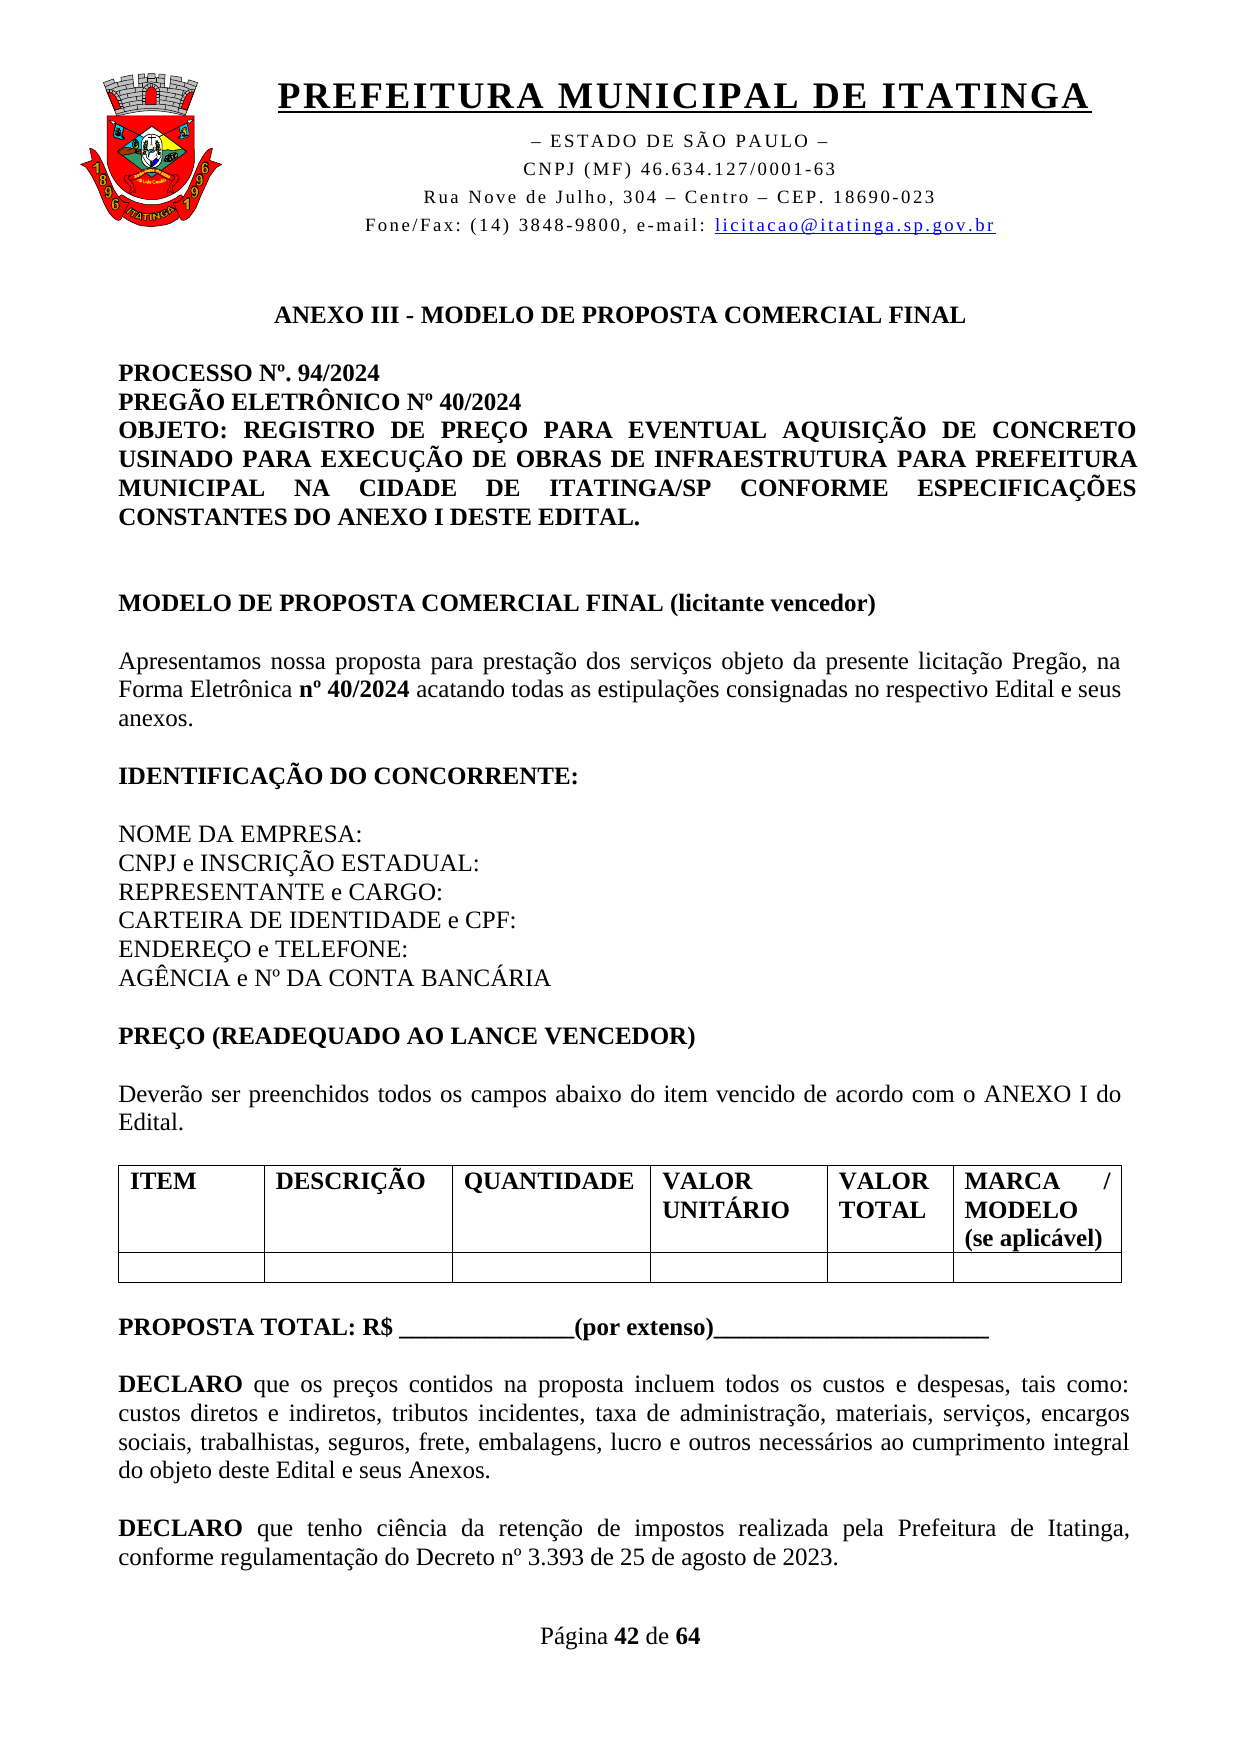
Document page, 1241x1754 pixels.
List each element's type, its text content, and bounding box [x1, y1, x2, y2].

text ENDEREÇO e TELEFONE: [118, 934, 1122, 963]
text PROCESSO Nº. 94/2024 [118, 358, 1122, 387]
table_cell [453, 1253, 650, 1282]
text CARTEIRA DE IDENTIDADE e CPF: [118, 905, 1122, 934]
table_cell [119, 1253, 264, 1282]
table_cell [828, 1253, 953, 1282]
text PREÇO (READEQUADO AO LANCE VENCEDOR) [118, 1021, 1122, 1049]
text PROPOSTA TOTAL: R$ ______________(por extenso)______________________ [118, 1312, 1122, 1341]
text OBJETO: REGISTRO DE PREÇO PARA EVENTUAL AQUISIÇÃO DE CONCRETO USINADO PARA EXECUÇÃO DE OBRAS DE INFRAESTRUTURA PARA PREFEITURA MUNICIPAL NA CIDADE DE ITATINGA/SP CONFORME ESPECIFICAÇÕES CONSTANTES DO ANEXO I DESTE EDITAL. [118, 444, 1138, 530]
text Deverão ser preenchidos todos os campos abaixo do item vencido de acordo com o ANEXO I do Edital. [118, 1079, 1122, 1136]
table_cell [651, 1253, 827, 1282]
table_cell [954, 1253, 1121, 1282]
title DECLARO que os preços contidos na proposta incluem todos os custos e despesas, tais como: custos diretos e indiretos, tributos incidentes, taxa de administração, materiais, serviços, encargos sociais, trabalhistas, seguros, frete, embalagens, lucro e outros necessários ao cumprimento integral do objeto deste Edital e seus Anexos. [118, 1369, 1131, 1484]
text Apresentamos nossa proposta para prestação dos serviços objeto da presente licitação Pregão, na Forma Eletrônica nº 40/2024 acatando todas as estipulações consignadas no respectivo Edital e seus anexos. [118, 646, 1122, 732]
table_cell [265, 1253, 452, 1282]
text AGÊNCIA e Nº DA CONTA BANCÁRIA [118, 963, 1122, 992]
text CNPJ e INSCRIÇÃO ESTADUAL: [118, 848, 1122, 877]
text REPRESENTANTE e CARGO: [118, 877, 1122, 905]
table_header VALOR TOTAL [828, 1166, 953, 1252]
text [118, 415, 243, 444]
table_header DESCRIÇÃO [265, 1166, 452, 1252]
table_header VALOR UNITÁRIO [651, 1166, 827, 1252]
table_header ITEM [119, 1166, 264, 1252]
text ANEXO III - MODELO DE PROPOSTA COMERCIAL FINAL [118, 300, 1122, 329]
table_header QUANTIDADE [453, 1166, 650, 1252]
text PREGÃO ELETRÔNICO Nº 40/2024 [118, 387, 1122, 415]
text MODELO DE PROPOSTA COMERCIAL FINAL (licitante vencedor) [118, 588, 1122, 617]
text NOME DA EMPRESA: [118, 819, 1122, 848]
text IDENTIFICAÇÃO DO CONCORRENTE: [118, 761, 1122, 790]
table_header MARCA / MODELO (se aplicável) [954, 1166, 1121, 1252]
title DECLARO que tenho ciência da retenção de impostos realizada pela Prefeitura de Itatinga, conforme regulamentação do Decreto nº 3.393 de 25 de agosto de 2023. [118, 1513, 1131, 1571]
